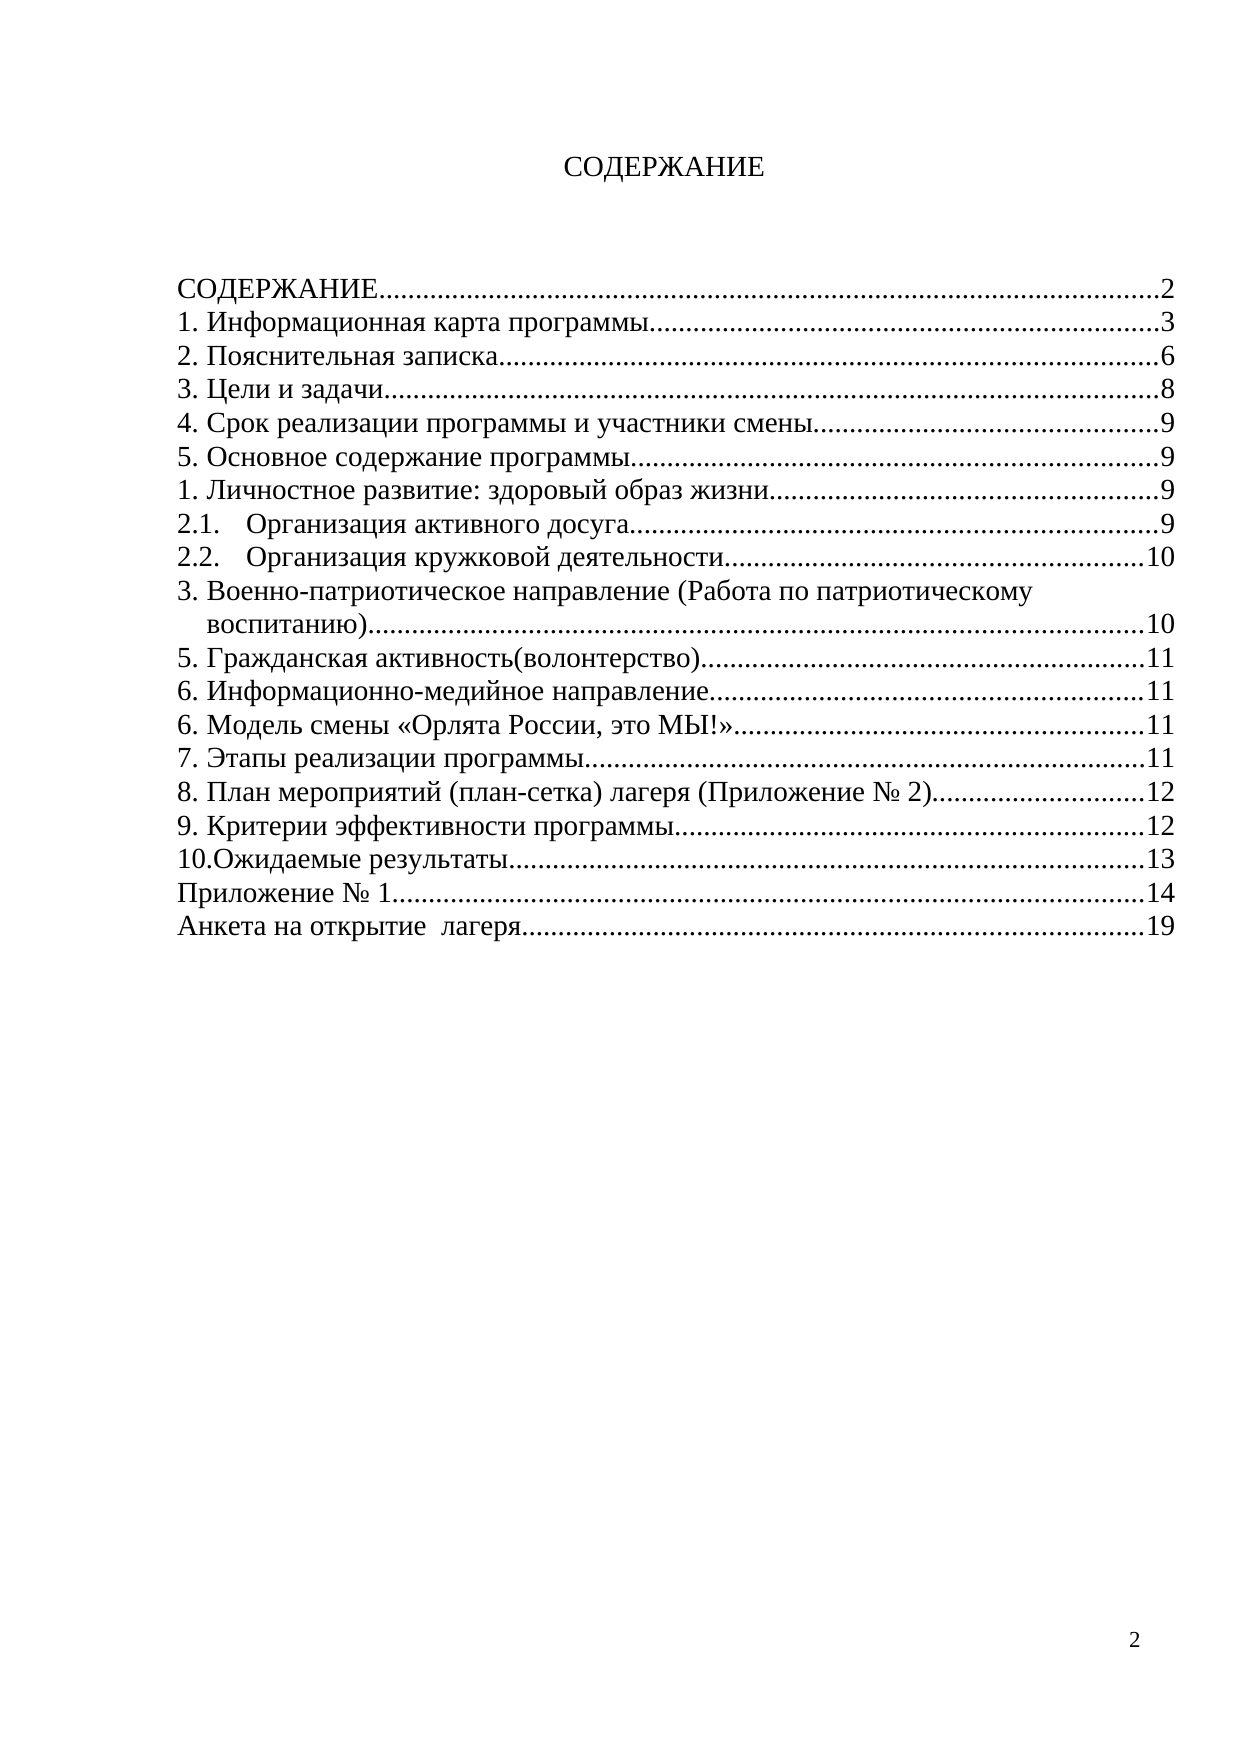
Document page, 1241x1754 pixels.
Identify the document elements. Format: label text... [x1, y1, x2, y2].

subtitle СОДЕРЖАНИЕ [554, 149, 774, 183]
